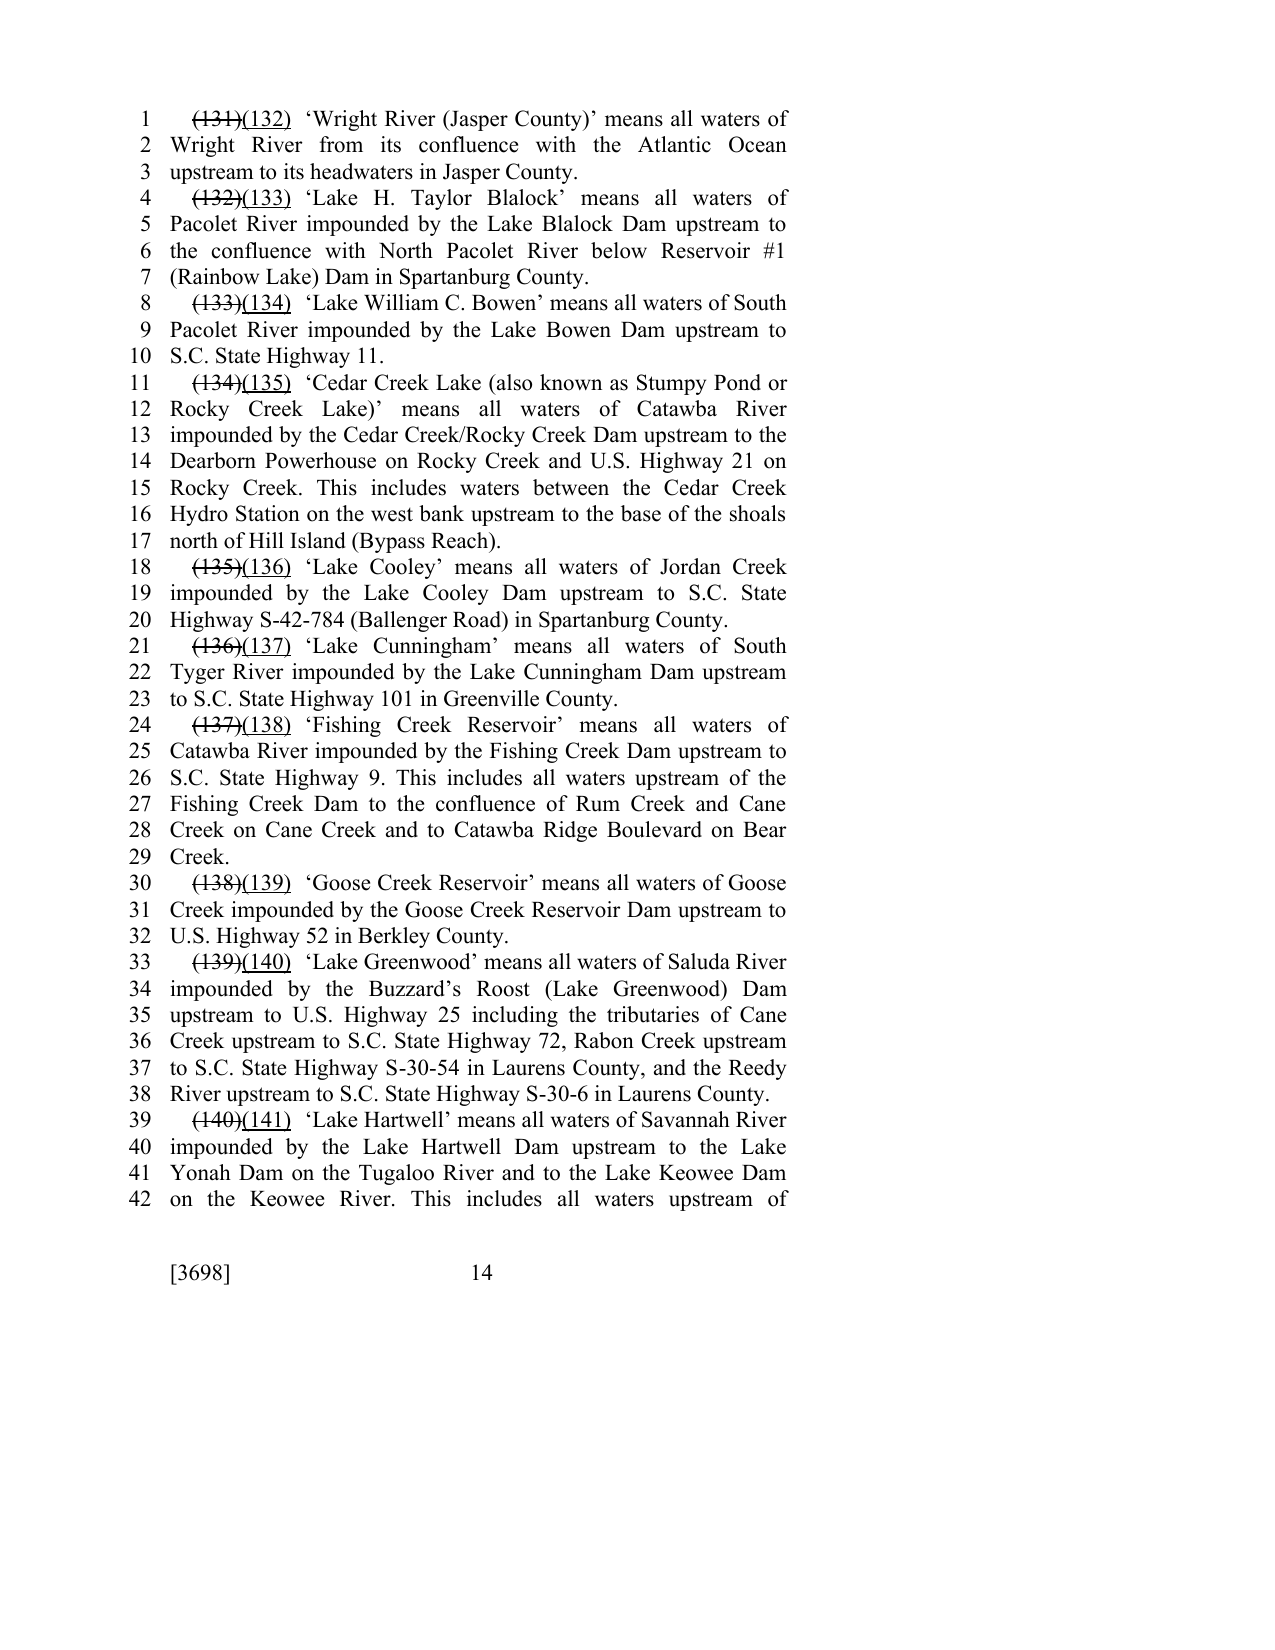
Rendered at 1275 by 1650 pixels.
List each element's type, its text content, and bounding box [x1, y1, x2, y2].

text (134)(135) ‘Cedar Creek Lake (also known as Stumpy Pond or Rocky Creek Lake)’ means all waters of Catawba River impounded by the Cedar Creek/Rocky Creek Dam upstream to the Dearborn Powerhouse on Rocky Creek and U.S. Highway 21 on Rocky Creek. This includes waters between the Cedar Creek Hydro Station on the west bank upstream to the base of the shoals north of Hill Island (Bypass Reach). [169, 368, 787, 553]
text (132)(133) ‘Lake H. Taylor Blalock’ means all waters of Pacolet River impounded by the Lake Blalock Dam upstream to the confluence with North Pacolet River below Reservoir #1 (Rainbow Lake) Dam in Spartanburg County. [169, 184, 787, 289]
text (138)(139) ‘Goose Creek Reservoir’ means all waters of Goose Creek impounded by the Goose Creek Reservoir Dam upstream to U.S. Highway 52 in Berkley County. [169, 869, 787, 948]
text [169, 1106, 787, 1212]
text (133)(134) ‘Lake William C. Bowen’ means all waters of South Pacolet River impounded by the Lake Bowen Dam upstream to S.C. State Highway 11. [169, 289, 787, 368]
text (139)(140) ‘Lake Greenwood’ means all waters of Saluda River impounded by the Buzzard’s Roost (Lake Greenwood) Dam upstream to U.S. Highway 25 including the tributaries of Cane Creek upstream to S.C. State Highway 72, Rabon Creek upstream to S.C. State Highway S-30-54 in Laurens County, and the Reedy River upstream to S.C. State Highway S-30-6 in Laurens County. [169, 948, 787, 1106]
text (137)(138) ‘Fishing Creek Reservoir’ means all waters of Catawba River impounded by the Fishing Creek Dam upstream to S.C. State Highway 9. This includes all waters upstream of the Fishing Creek Dam to the confluence of Rum Creek and Cane Creek on Cane Creek and to Catawba Ridge Boulevard on Bear Creek. [169, 711, 787, 869]
text (131)(132) ‘Wright River (Jasper County)’ means all waters of Wright River from its confluence with the Atlantic Ocean upstream to its headwaters in Jasper County. [169, 105, 787, 184]
text (135)(136) ‘Lake Cooley’ means all waters of Jordan Creek impounded by the Lake Cooley Dam upstream to S.C. State Highway S-42-784 (Ballenger Road) in Spartanburg County. [169, 553, 787, 632]
text (136)(137) ‘Lake Cunningham’ means all waters of South Tyger River impounded by the Lake Cunningham Dam upstream to S.C. State Highway 101 in Greenville County. [169, 632, 787, 711]
